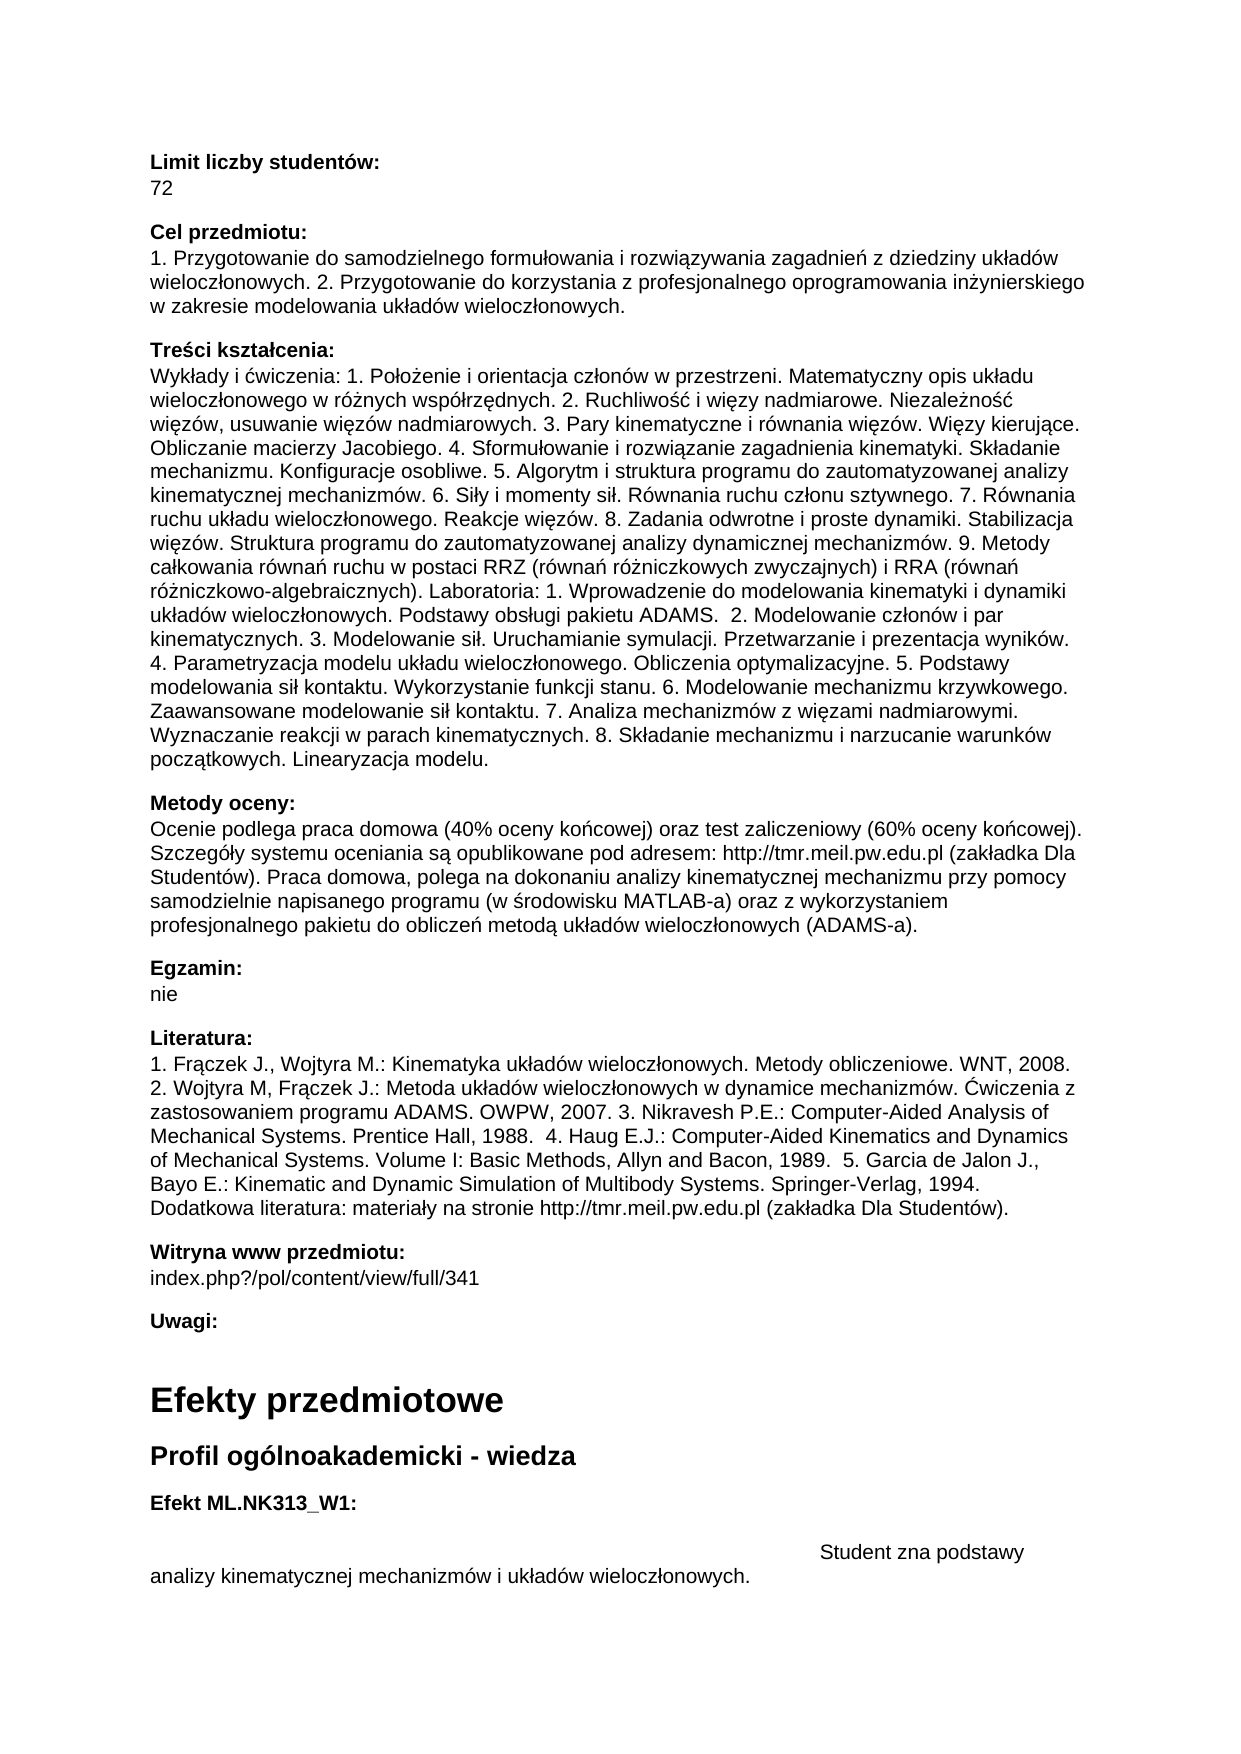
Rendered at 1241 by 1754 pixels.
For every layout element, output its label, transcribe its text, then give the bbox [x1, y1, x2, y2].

text Ocenie podlega praca domowa (40% oceny końcowej) oraz test zaliczeniowy (60% oceny końcowej). Szczegóły systemu oceniania są opublikowane pod adresem: http://tmr.meil.pw.edu.pl (zakładka Dla Studentów). Praca domowa, polega na dokonaniu analizy kinematycznej mechanizmu przy pomocy samodzielnie napisanego programu (w środowisku MATLAB-a) oraz z wykorzystaniem profesjonalnego pakietu do obliczeń metodą układów wieloczłonowych (ADAMS-a). [150, 817, 1090, 936]
text Efekt ML.NK313_W1: [150, 1491, 1090, 1515]
text Wykłady i ćwiczenia: 1. Położenie i orientacja członów w przestrzeni. Matematyczny opis układu wieloczłonowego w różnych współrzędnych. 2. Ruchliwość i więzy nadmiarowe. Niezależność więzów, usuwanie więzów nadmiarowych. 3. Pary kinematyczne i równania więzów. Więzy kierujące. Obliczanie macierzy Jacobiego. 4. Sformułowanie i rozwiązanie zagadnienia kinematyki. Składanie mechanizmu. Konfiguracje osobliwe. 5. Algorytm i struktura programu do zautomatyzowanej analizy kinematycznej mechanizmów. 6. Siły i momenty sił. Równania ruchu członu sztywnego. 7. Równania ruchu układu wieloczłonowego. Reakcje więzów. 8. Zadania odwrotne i proste dynamiki. Stabilizacja więzów. Struktura programu do zautomatyzowanej analizy dynamicznej mechanizmów. 9. Metody całkowania równań ruchu w postaci RRZ (równań różniczkowych zwyczajnych) i RRA (równań różniczkowo-algebraicznych). Laboratoria: 1. Wprowadzenie do modelowania kinematyki i dynamiki układów wieloczłonowych. Podstawy obsługi pakietu ADAMS. 2. Modelowanie członów i par kinematycznych. 3. Modelowanie sił. Uruchamianie symulacji. Przetwarzanie i prezentacja wyników. 4. Parametryzacja modelu układu wieloczłonowego. Obliczenia optymalizacyjne. 5. Podstawy modelowania sił kontaktu. Wykorzystanie funkcji stanu. 6. Modelowanie mechanizmu krzywkowego. Zaawansowane modelowanie sił kontaktu. 7. Analiza mechanizmów z więzami nadmiarowymi. Wyznaczanie reakcji w parach kinematycznych. 8. Składanie mechanizmu i narzucanie warunków początkowych. Linearyzacja modelu. [150, 363, 1090, 771]
text Uwagi: [150, 1309, 1090, 1333]
text Treści kształcenia: [150, 337, 1090, 361]
subtitle Efekty przedmiotowe [150, 1379, 1090, 1420]
subtitle Profil ogólnoakademicki - wiedza [150, 1440, 1090, 1471]
text Literatura: [150, 1026, 1090, 1050]
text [150, 1516, 1090, 1588]
text 1. Przygotowanie do samodzielnego formułowania i rozwiązywania zagadnień z dziedziny układów wieloczłonowych. 2. Przygotowanie do korzystania z profesjonalnego oprogramowania inżynierskiego w zakresie modelowania układów wieloczłonowych. [150, 246, 1090, 318]
text Cel przedmiotu: [150, 220, 1090, 244]
text Metody oceny: [150, 791, 1090, 814]
text Witryna www przedmiotu: [150, 1239, 1090, 1263]
text index.php?/pol/content/view/full/341 [150, 1266, 1090, 1289]
text Limit liczby studentów: [150, 150, 1090, 174]
text nie [150, 982, 1090, 1006]
text 1. Frączek J., Wojtyra M.: Kinematyka układów wieloczłonowych. Metody obliczeniowe. WNT, 2008. 2. Wojtyra M, Frączek J.: Metoda układów wieloczłonowych w dynamice mechanizmów. Ćwiczenia z zastosowaniem programu ADAMS. OWPW, 2007. 3. Nikravesh P.E.: Computer-Aided Analysis of Mechanical Systems. Prentice Hall, 1988. 4. Haug E.J.: Computer-Aided Kinematics and Dynamics of Mechanical Systems. Volume I: Basic Methods, Allyn and Bacon, 1989. 5. Garcia de Jalon J., Bayo E.: Kinematic and Dynamic Simulation of Multibody Systems. Springer-Verlag, 1994. Dodatkowa literatura: materiały na stronie http://tmr.meil.pw.edu.pl (zakładka Dla Studentów). [150, 1052, 1090, 1220]
text 72 [150, 176, 1090, 200]
text Egzamin: [150, 956, 1090, 980]
